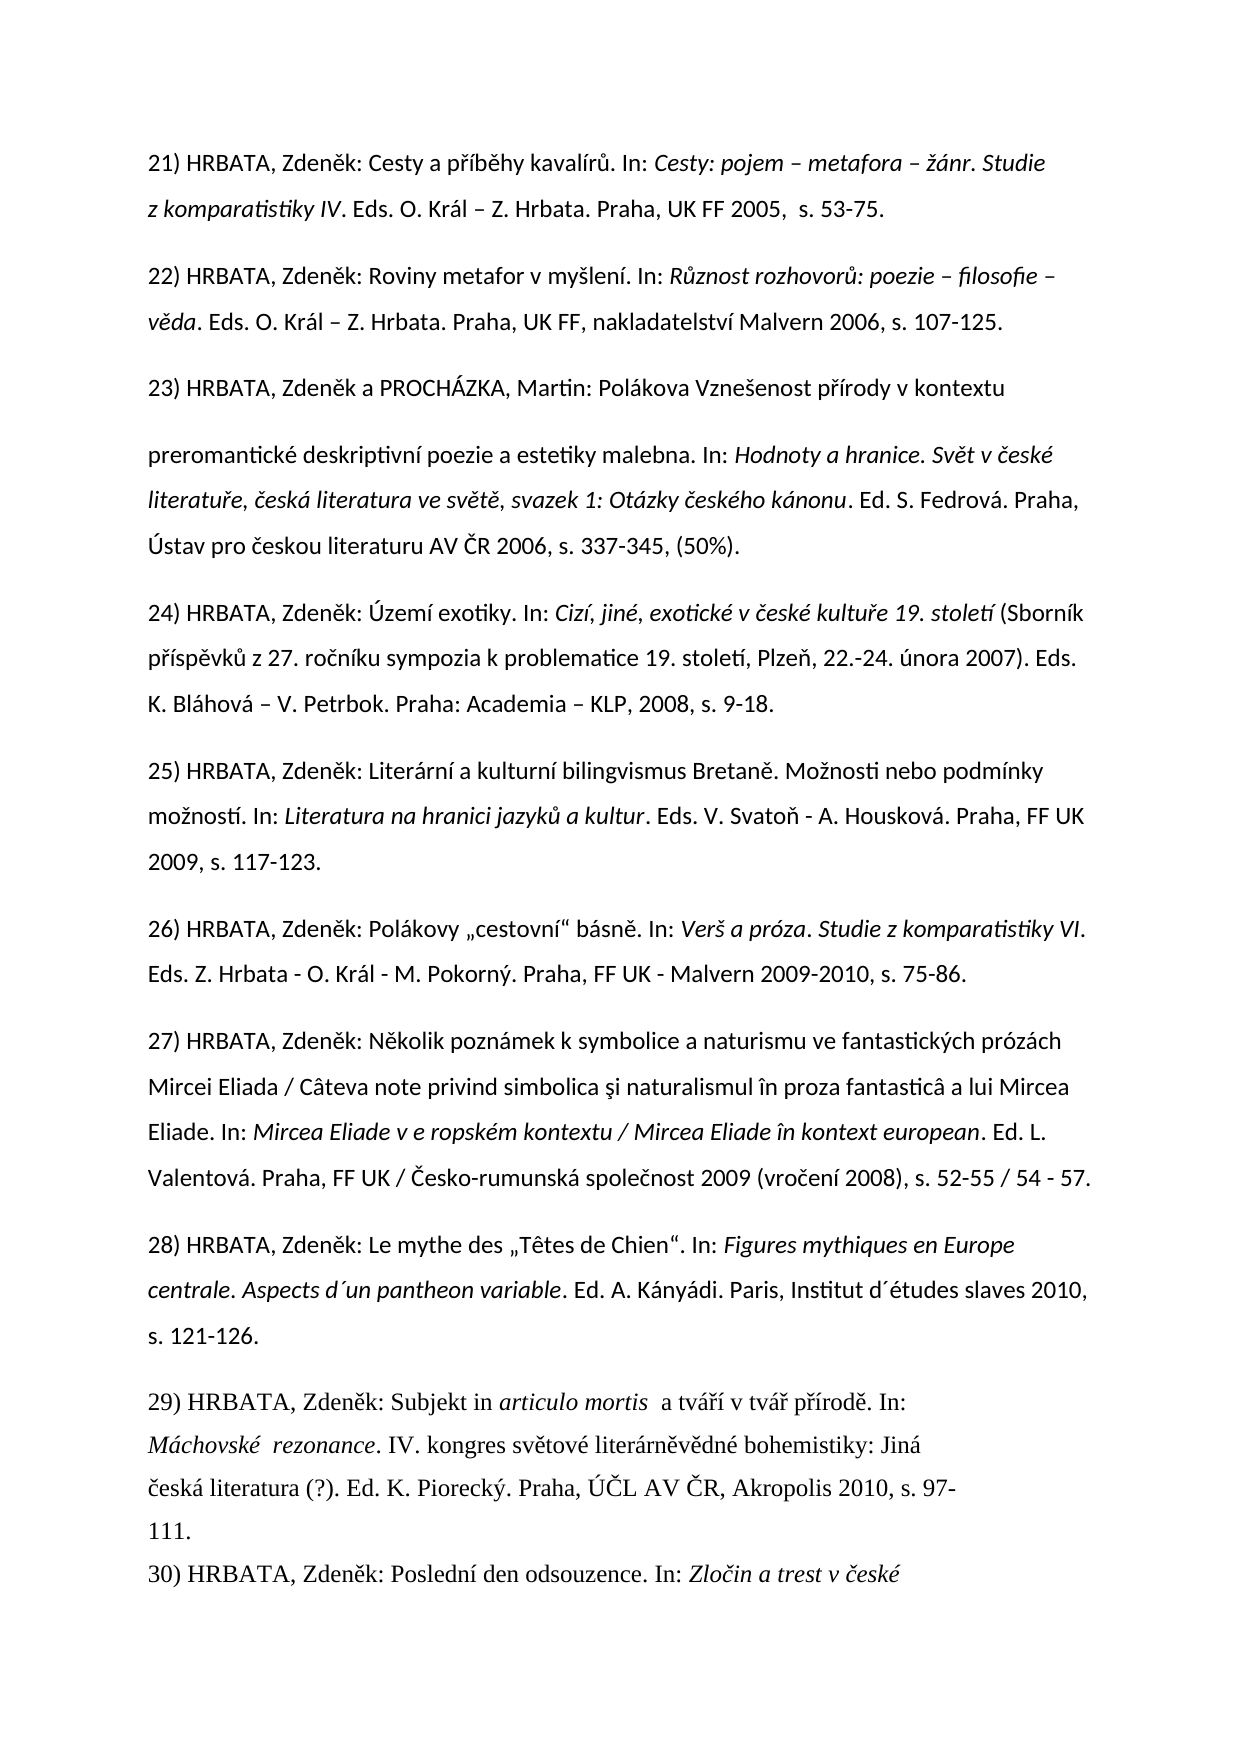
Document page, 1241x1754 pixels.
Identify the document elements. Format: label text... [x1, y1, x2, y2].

list česká literatura (?). Ed. K. Piorecký. Praha, ÚČL AV ČR, Akropolis 2010, s. 97- [148, 1473, 1093, 1502]
text 28) HRBATA, Zdeněk: Le mythe des „Têtes de Chien“. In: Figures mythiques en Europe centrale. Aspects d´un pantheon variable. Ed. A. Kányádi. Paris, Institut d´études slaves 2010, s. 121-126. [148, 1229, 1093, 1351]
text 22) HRBATA, Zdeněk: Roviny metafor v myšlení. In: Různost rozhovorů: poezie – filosofie – věda. Eds. O. Král – Z. Hrbata. Praha, UK FF, nakladatelství Malvern 2006, s. 107-125. [148, 260, 1093, 336]
text 24) HRBATA, Zdeněk: Území exotiky. In: Cizí, jiné, exotické v české kultuře 19. století (Sborník příspěvků z 27. ročníku sympozia k problematice 19. století, Plzeň, 22.-24. února 2007). Eds. K. Bláhová – V. Petrbok. Praha: Academia – KLP, 2008, s. 9-18. [148, 597, 1093, 719]
text 23) HRBATA, Zdeněk a PROCHÁZKA, Martin: Polákova Vznešenost přírody v kontextu [148, 372, 1093, 403]
text 27) HRBATA, Zdeněk: Několik poznámek k symbolice a naturismu ve fantastických prózách Mircei Eliada / Câteva note privind simbolica şi naturalismul în proza fantasticâ a lui Mircea Eliade. In: Mircea Eliade v e ropském kontextu / Mircea Eliade în kontext european. Ed. L. Valentová. Praha, FF UK / Česko-rumunská společnost 2009 (vročení 2008), s. 52-55 / 54 - 57. [148, 1025, 1093, 1193]
list 29) HRBATA, Zdeněk: Subjekt in articulo mortis a tváří v tvář přírodě. In: [148, 1387, 1093, 1416]
list 30) HRBATA, Zdeněk: Poslední den odsouzence. In: Zločin a trest v české [148, 1559, 1093, 1588]
list Máchovské rezonance. IV. kongres světové literárněvědné bohemistiky: Jiná [148, 1430, 1093, 1459]
text 25) HRBATA, Zdeněk: Literární a kulturní bilingvismus Bretaně. Možnosti nebo podmínky možností. In: Literatura na hranici jazyků a kultur. Eds. V. Svatoň - A. Housková. Praha, FF UK 2009, s. 117-123. [148, 755, 1093, 877]
text preromantické deskriptivní poezie a estetiky malebna. In: Hodnoty a hranice. Svět v české literatuře, česká literatura ve světě, svazek 1: Otázky českého kánonu. Ed. S. Fedrová. Praha, Ústav pro českou literaturu AV ČR 2006, s. 337-345, (50%). [148, 439, 1093, 561]
text 26) HRBATA, Zdeněk: Polákovy „cestovní“ básně. In: Verš a próza. Studie z komparatistiky VI. Eds. Z. Hrbata - O. Král - M. Pokorný. Praha, FF UK - Malvern 2009-2010, s. 75-86. [148, 913, 1093, 989]
list 111. [148, 1516, 1093, 1545]
text 21) HRBATA, Zdeněk: Cesty a příběhy kavalírů. In: Cesty: pojem – metafora – žánr. Studie z komparatistiky IV. Eds. O. Král – Z. Hrbata. Praha, UK FF 2005, s. 53-75. [148, 148, 1093, 224]
